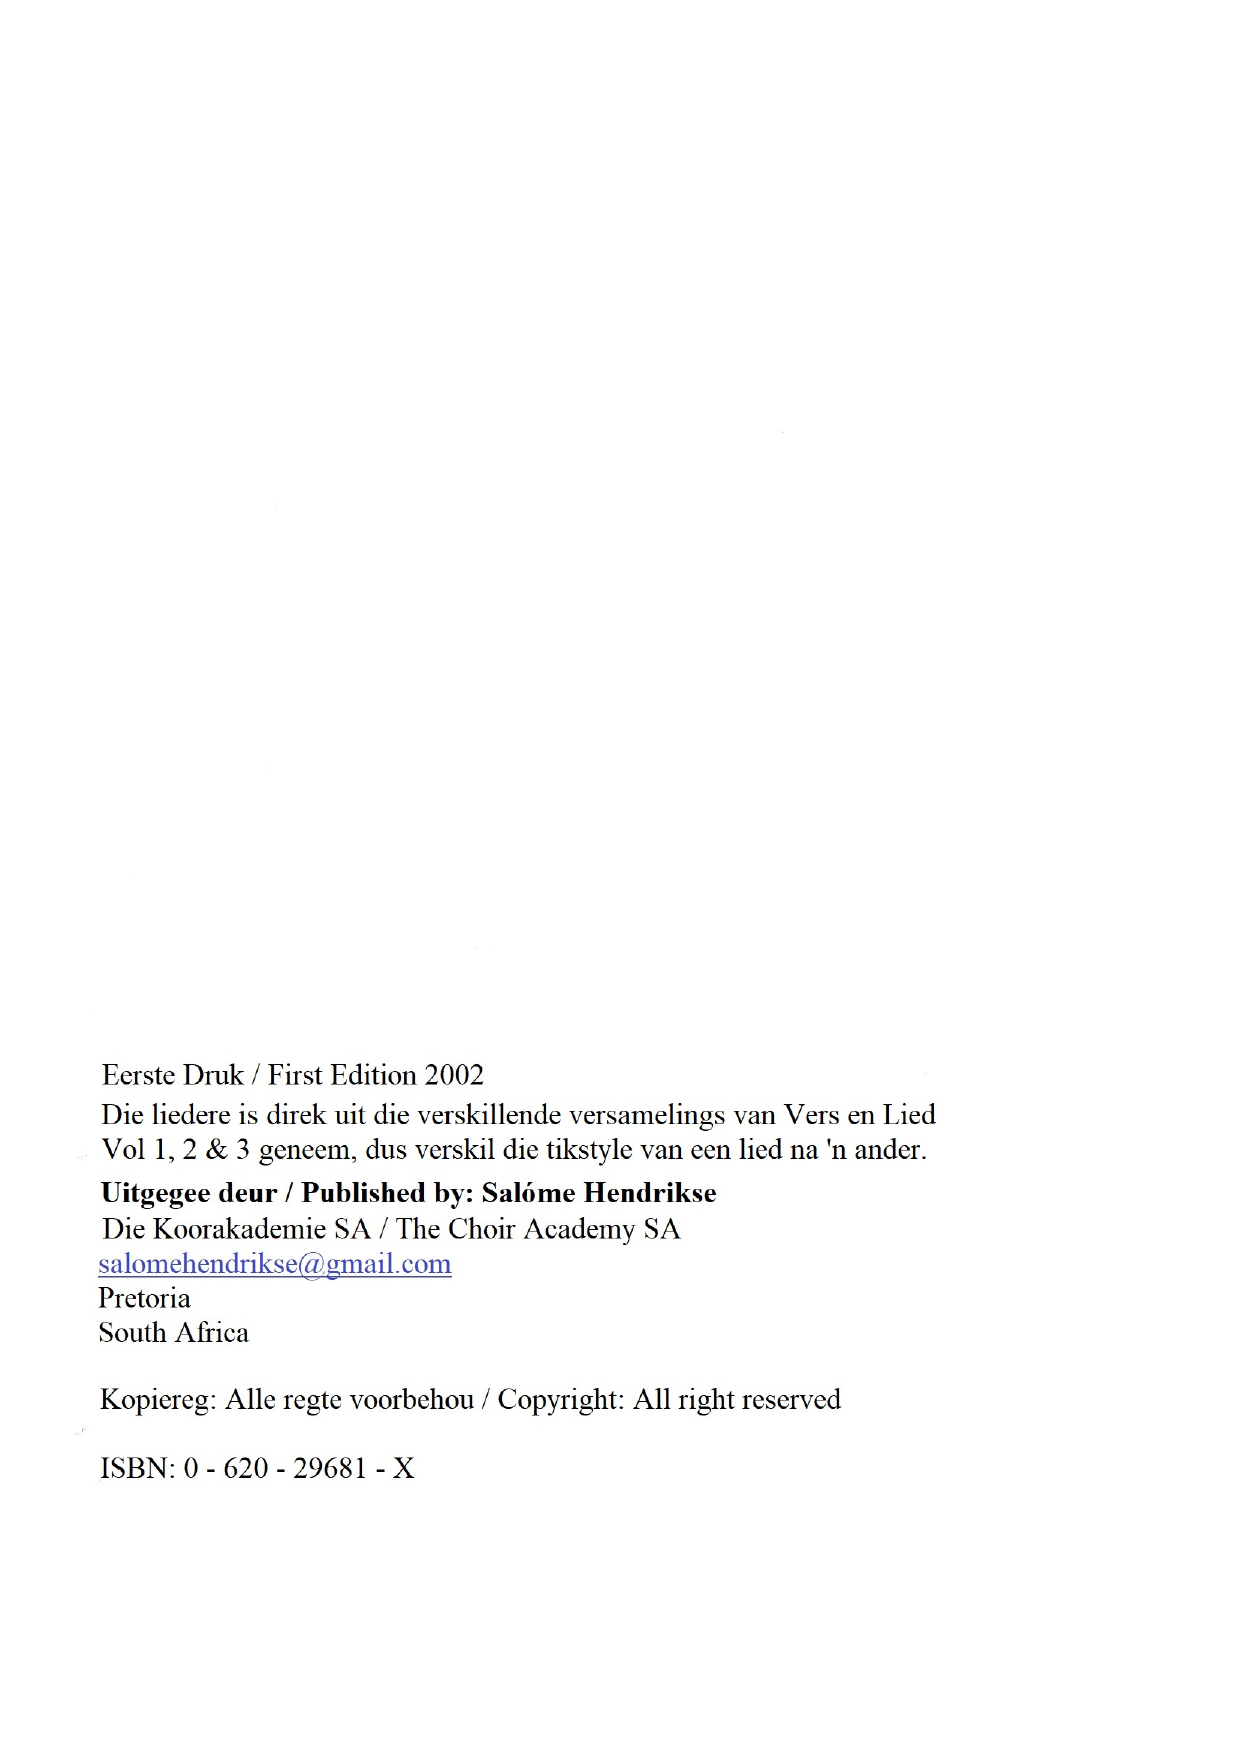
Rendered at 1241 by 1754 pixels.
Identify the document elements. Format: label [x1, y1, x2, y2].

picture [75, 356, 1003, 1530]
